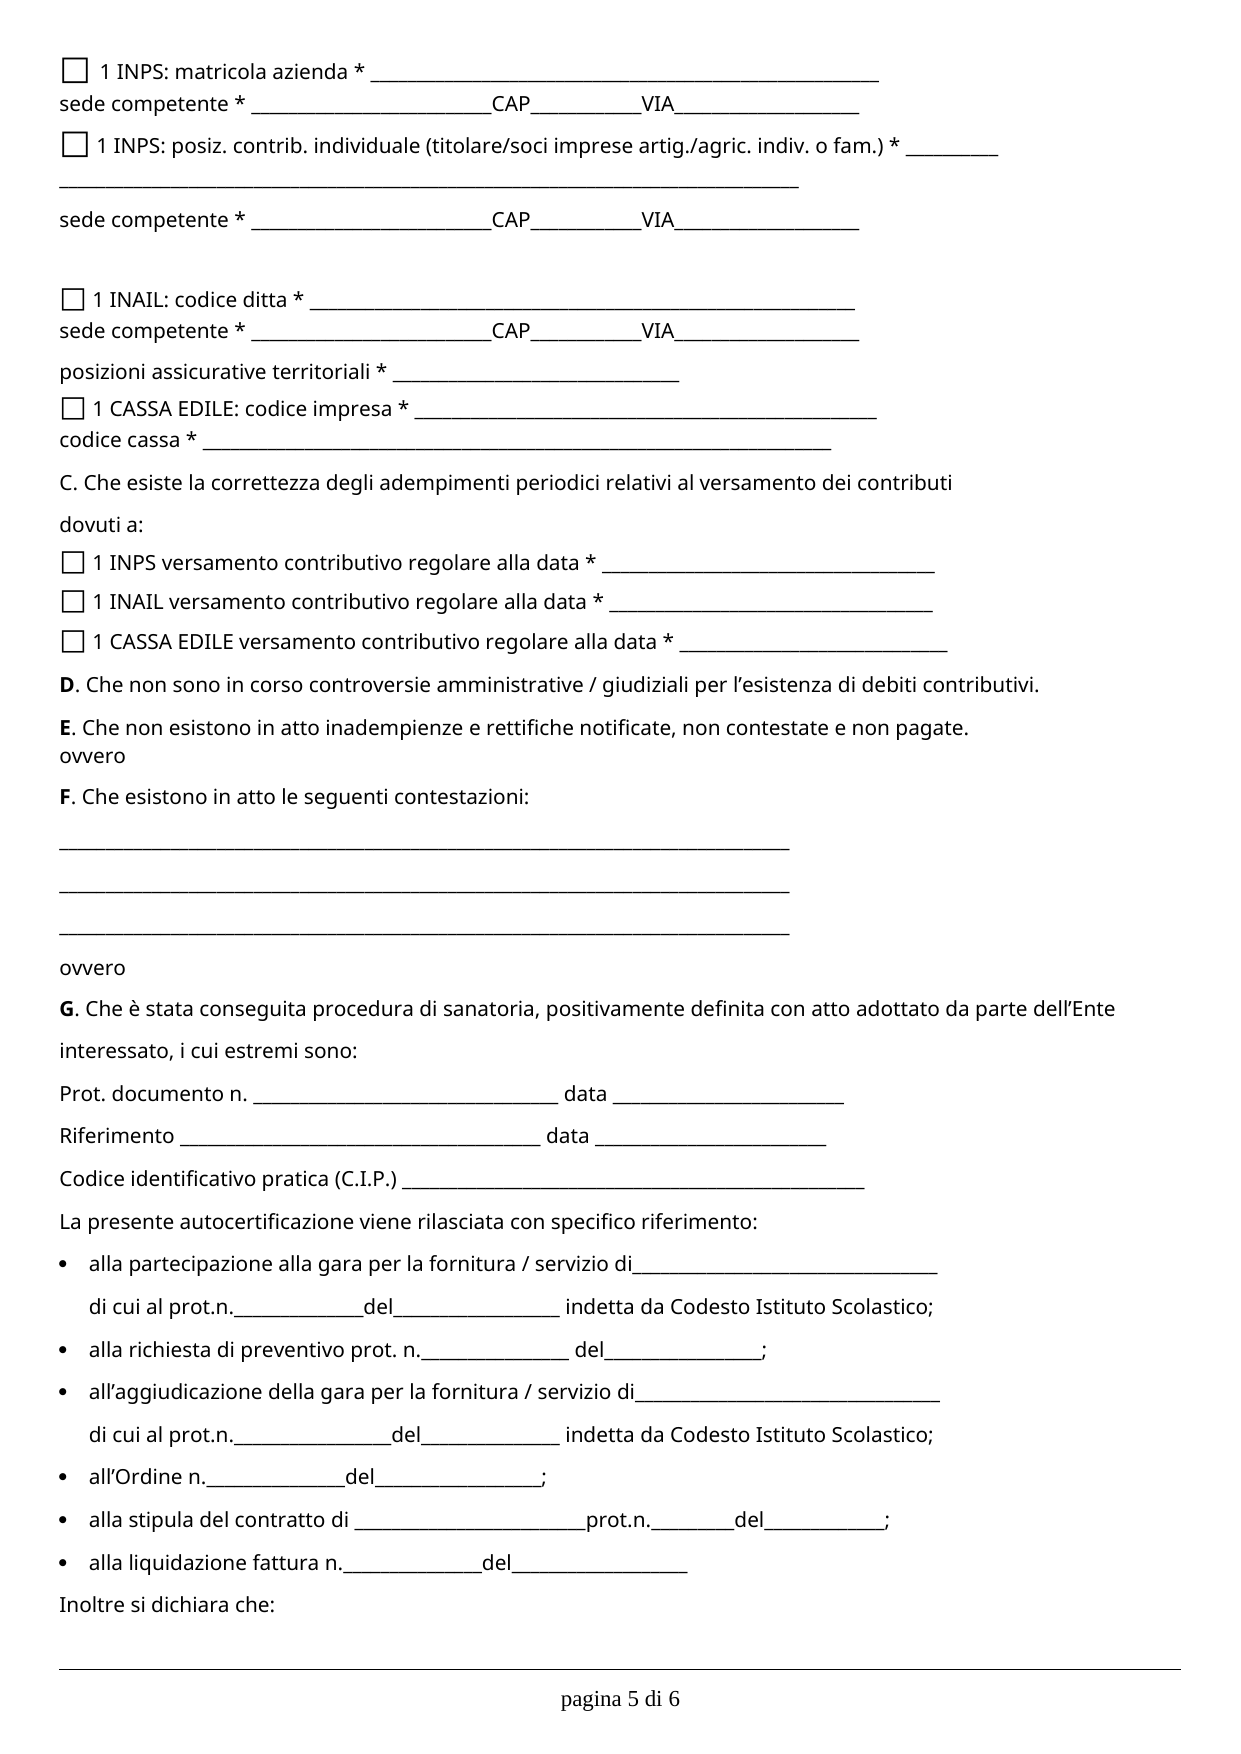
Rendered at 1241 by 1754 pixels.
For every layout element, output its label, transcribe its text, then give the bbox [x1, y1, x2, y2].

text _______________________________________________________________________________ [59, 868, 1181, 896]
text di cui al prot.n._________________del_______________ indetta da Codesto Istituto Scolastico; [89, 1420, 1181, 1448]
text _______________________________________________________________________________ [59, 825, 1181, 853]
text La presente autocertificazione viene rilasciata con specifico riferimento: [59, 1207, 1181, 1235]
list alla partecipazione alla gara per la fornitura / servizio di_________________________________ [59, 1249, 1181, 1278]
text ovvero [59, 742, 1181, 770]
text F. Che esistono in atto le seguenti contestazioni: [59, 782, 1181, 811]
text □ 1 CASSA EDILE: codice impresa * __________________________________________________ [59, 386, 1181, 425]
text Inoltre si dichiara che: [59, 1590, 1181, 1619]
text C. Che esiste la correttezza degli adempimenti periodici relativi al versamento dei contributi [59, 468, 1181, 496]
text G. Che è stata conseguita procedura di sanatoria, positivamente definita con atto adottato da parte dell’Ente interessato, i cui estremi sono: [59, 994, 1181, 1065]
text Prot. documento n. _________________________________ data _________________________ [59, 1079, 1181, 1107]
text □ 1 INAIL: codice ditta * ___________________________________________________________ [59, 277, 1181, 316]
text ________________________________________________________________________________ [59, 163, 1181, 191]
list alla liquidazione fattura n._______________del___________________ [59, 1548, 1181, 1576]
list all’aggiudicazione della gara per la fornitura / servizio di_________________________________ [59, 1377, 1181, 1406]
text □ 1 CASSA EDILE versamento contributivo regolare alla data * _____________________________ [59, 618, 1181, 658]
text codice cassa * ____________________________________________________________________ [59, 425, 1181, 454]
text sede competente * __________________________CAP____________VIA____________________ [59, 316, 1181, 345]
text D. Che non sono in corso controversie amministrative / giudiziali per l’esistenza di debiti contributivi. [59, 671, 1181, 699]
text □ 1 INPS versamento contributivo regolare alla data * ____________________________________ [59, 539, 1181, 579]
list alla stipula del contratto di _________________________prot.n._________del_____________; [59, 1505, 1181, 1533]
text di cui al prot.n.______________del__________________ indetta da Codesto Istituto Scolastico; [89, 1292, 1181, 1321]
text ovvero [59, 953, 1181, 981]
text □ 1 INPS: posiz. contrib. individuale (titolare/soci imprese artig./agric. indiv. o fam.) * __________ [59, 117, 1181, 163]
text □ 1 INAIL versamento contributivo regolare alla data * ___________________________________ [59, 579, 1181, 618]
text E. Che non esistono in atto inadempienze e rettifiche notificate, non contestate e non pagate. [59, 713, 1181, 742]
text _______________________________________________________________________________ [59, 910, 1181, 939]
text Riferimento _______________________________________ data _________________________ [59, 1122, 1181, 1150]
list all’Ordine n._______________del__________________; [59, 1462, 1181, 1491]
text Codice identificativo pratica (C.I.P.) __________________________________________________ [59, 1164, 1181, 1193]
text posizioni assicurative territoriali * _______________________________ [59, 357, 1181, 386]
list alla richiesta di preventivo prot. n.________________ del_________________; [59, 1335, 1181, 1363]
text sede competente * __________________________CAP____________VIA____________________ [59, 89, 1181, 117]
text sede competente * __________________________CAP____________VIA____________________ [59, 206, 1181, 234]
text dovuti a: [59, 511, 1181, 539]
text □ 1 INPS: matricola azienda * _______________________________________________________ [59, 44, 1181, 89]
